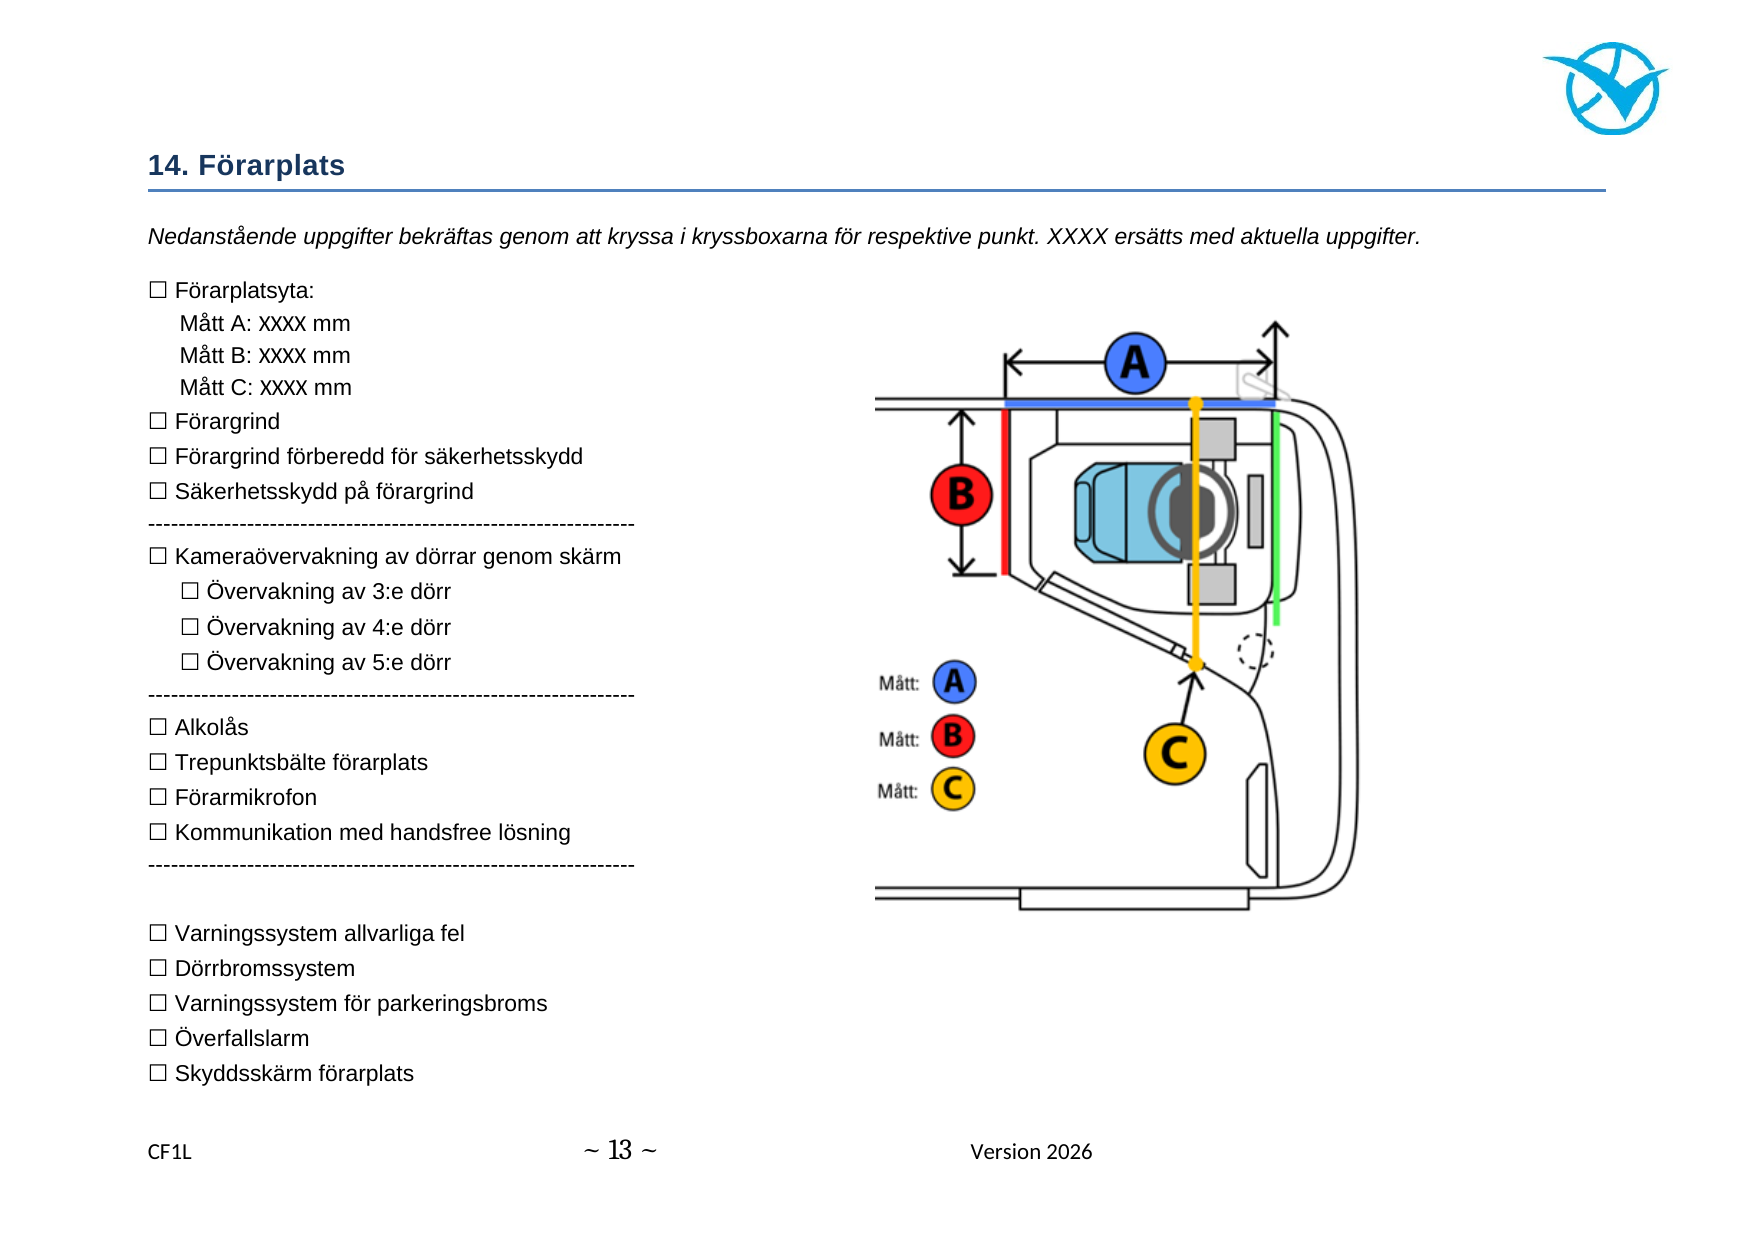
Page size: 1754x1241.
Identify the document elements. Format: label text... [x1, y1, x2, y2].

picture [1615, 42, 1673, 135]
text Nedanstående uppgifter bekräftas genom att kryssa i kryssboxarna för respektive punkt. XXXX ersätts med aktuella uppgifter. [148, 223, 1606, 249]
picture [1542, 42, 1654, 135]
picture [1584, 48, 1616, 74]
picture [875, 303, 1379, 938]
title 14. Förarplats [148, 148, 1606, 189]
